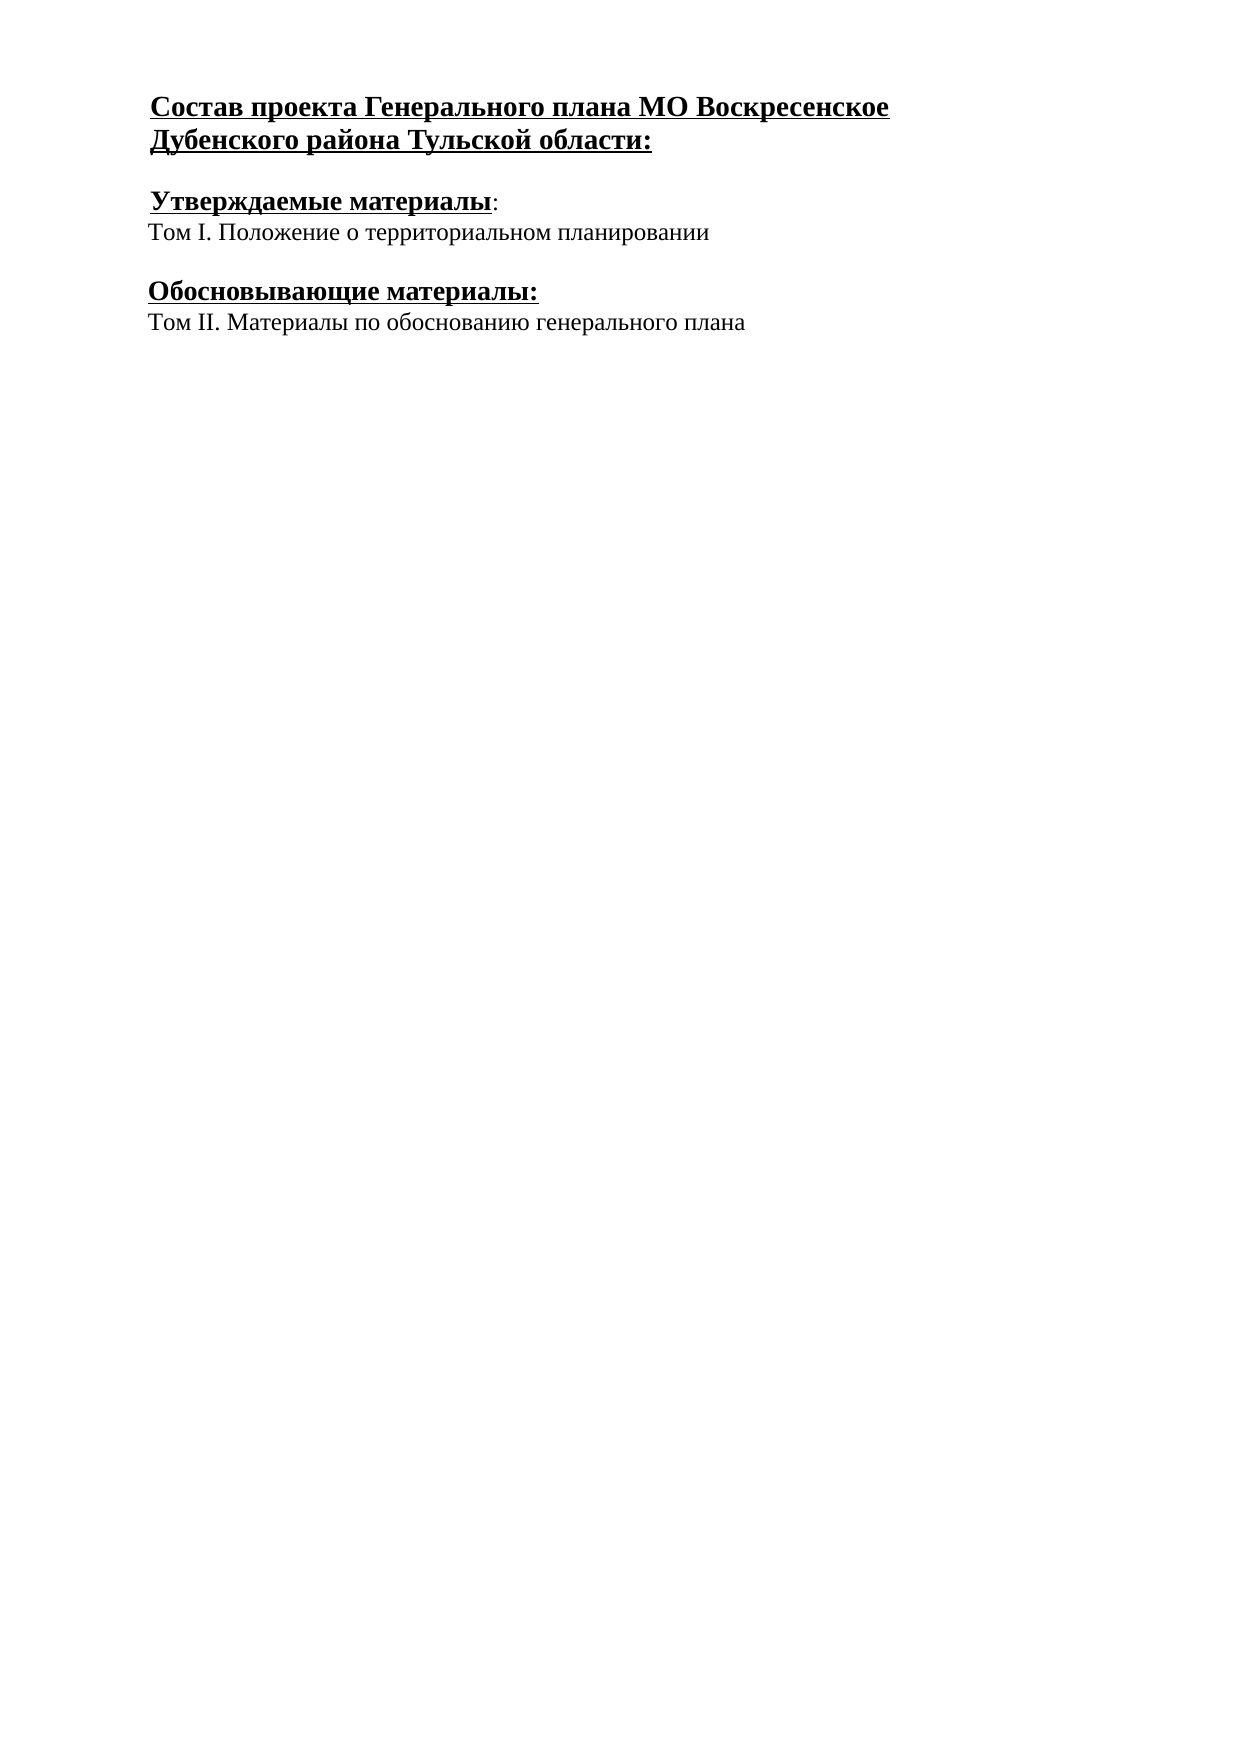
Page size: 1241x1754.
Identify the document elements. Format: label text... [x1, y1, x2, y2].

text Состав проекта Генерального плана МО Воскресенское [150, 89, 1150, 122]
text Обосновывающие материалы: [148, 274, 1181, 307]
text Том II. Материалы по обоснованию генерального плана [148, 307, 1098, 336]
text Утверждаемые материалы: [150, 184, 1181, 217]
text Том I. Положение о территориальном планировании [148, 217, 1150, 246]
text Дубенского района Тульской области: [150, 122, 1150, 156]
